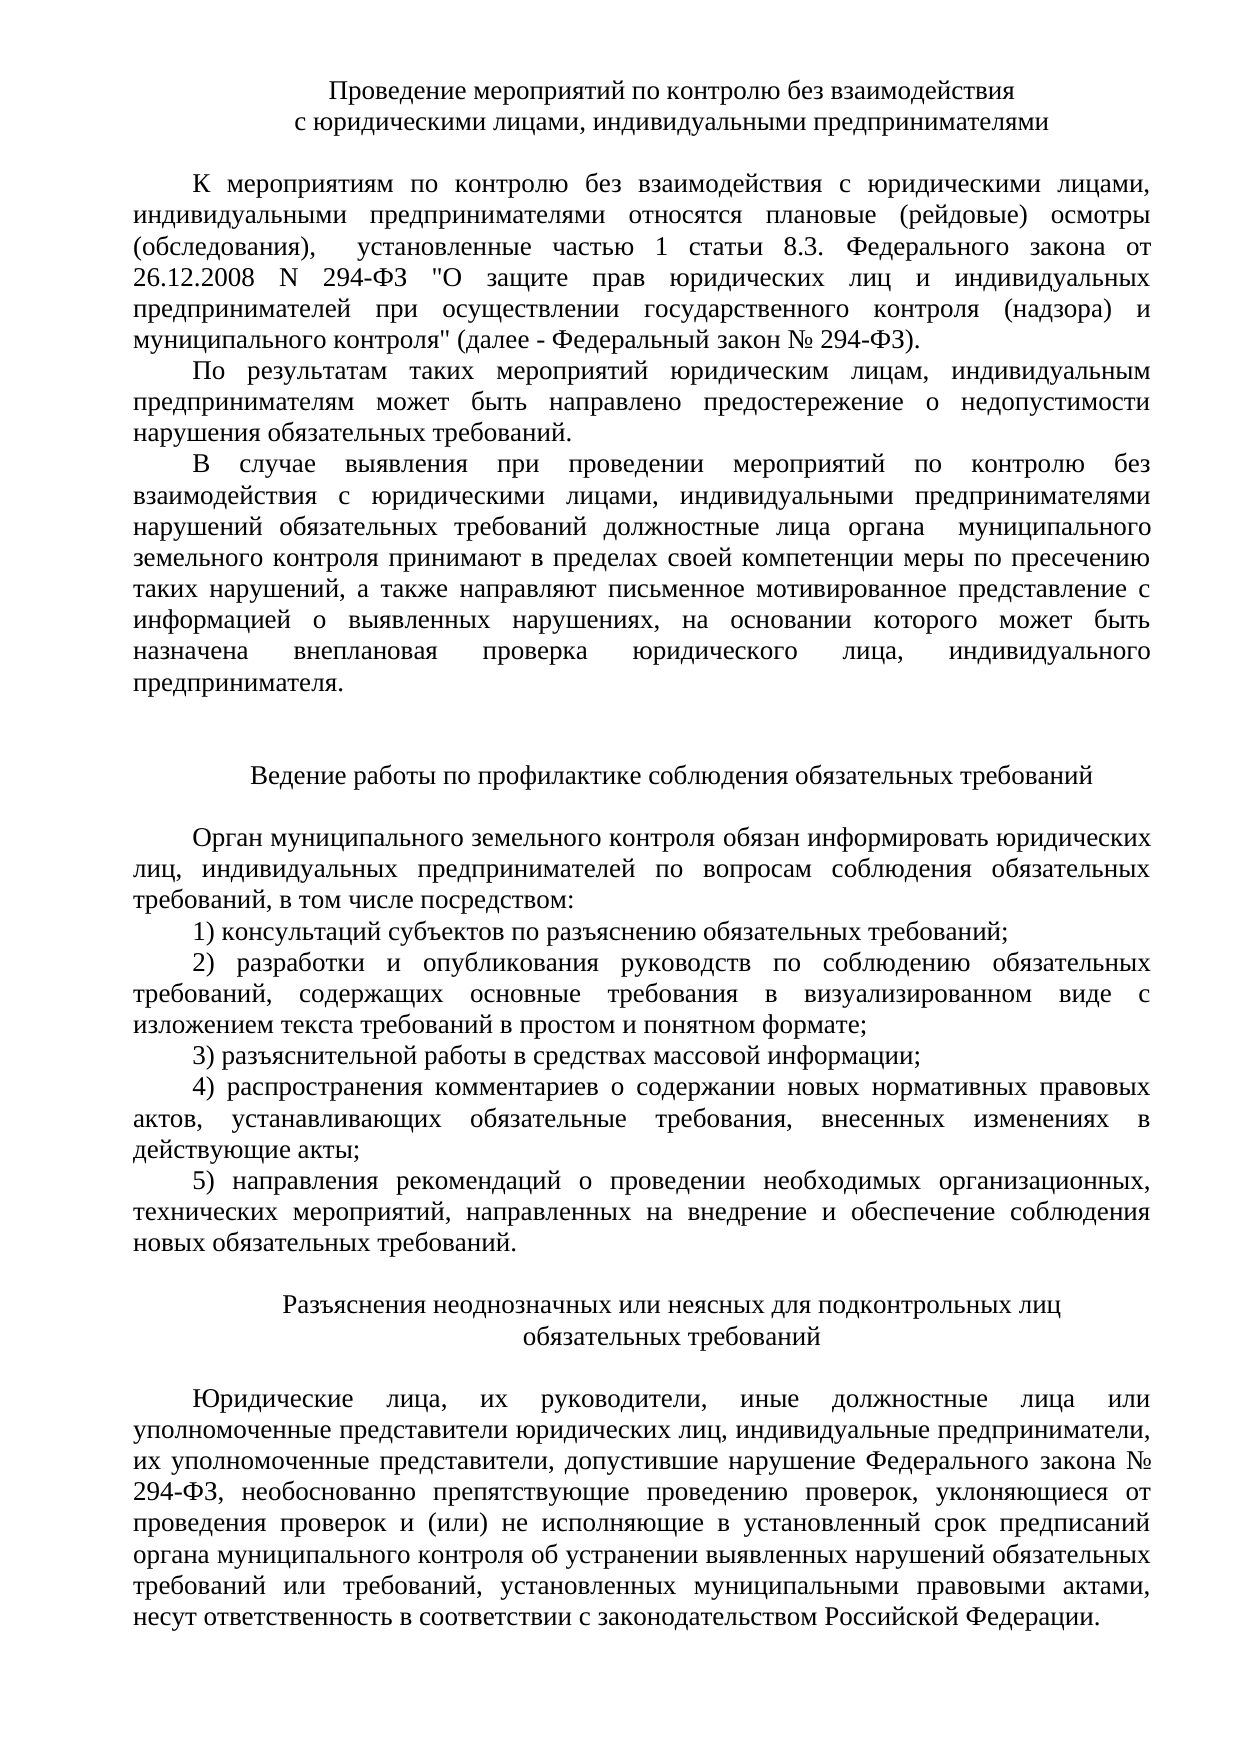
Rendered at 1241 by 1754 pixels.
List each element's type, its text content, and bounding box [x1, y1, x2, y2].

text Ведение работы по профилактике соблюдения обязательных требований [133, 759, 1152, 790]
text с юридическими лицами, индивидуальными предпринимателями [133, 105, 1152, 136]
text обязательных требований [133, 1320, 1152, 1351]
text Проведение мероприятий по контролю без взаимодействия [133, 74, 1152, 105]
text Орган муниципального земельного контроля обязан информировать юридических лиц, индивидуальных предпринимателей по вопросам соблюдения обязательных требований, в том числе посредством: [133, 821, 1152, 915]
text К мероприятиям по контролю без взаимодействия с юридическими лицами, индивидуальными предпринимателями относятся плановые (рейдовые) осмотры (обследования), установленные частью 1 статьи 8.3. Федерального закона от 26.12.2008 N 294-ФЗ "О защите прав юридических лиц и индивидуальных предпринимателей при осуществлении государственного контроля (надзора) и муниципального контроля" (далее - Федеральный закон № 294-ФЗ). [133, 167, 1152, 354]
text 1) консультаций субъектов по разъяснению обязательных требований; [133, 915, 1152, 946]
text Юридические лица, их руководители, иные должностные лица или уполномоченные представители юридических лиц, индивидуальные предприниматели, их уполномоченные представители, допустившие нарушение Федерального закона № 294-ФЗ, необоснованно препятствующие проведению проверок, уклоняющиеся от проведения проверок и (или) не исполняющие в установленный срок предписаний органа муниципального контроля об устранении выявленных нарушений обязательных требований или требований, установленных муниципальными правовыми актами, несут ответственность в соответствии с законодательством Российской Федерации. [133, 1382, 1152, 1631]
text 4) распространения комментариев о содержании новых нормативных правовых актов, устанавливающих обязательные требования, внесенных изменениях в действующие акты; [133, 1071, 1152, 1164]
text Разъяснения неоднозначных или неясных для подконтрольных лиц [133, 1288, 1152, 1320]
text 2) разработки и опубликования руководств по соблюдению обязательных требований, содержащих основные требования в визуализированном виде с изложением текста требований в простом и понятном формате; [133, 946, 1152, 1039]
text По результатам таких мероприятий юридическим лицам, индивидуальным предпринимателям может быть направлено предостережение о недопустимости нарушения обязательных требований. [133, 354, 1152, 448]
text В случае выявления при проведении мероприятий по контролю без взаимодействия с юридическими лицами, индивидуальными предпринимателями нарушений обязательных требований должностные лица органа муниципального земельного контроля принимают в пределах своей компетенции меры по пресечению таких нарушений, а также направляют письменное мотивированное представление с информацией о выявленных нарушениях, на основании которого может быть назначена внеплановая проверка юридического лица, индивидуального предпринимателя. [133, 448, 1152, 697]
text 5) направления рекомендаций о проведении необходимых организационных, технических мероприятий, направленных на внедрение и обеспечение соблюдения новых обязательных требований. [133, 1164, 1152, 1257]
text 3) разъяснительной работы в средствах массовой информации; [133, 1039, 1152, 1071]
